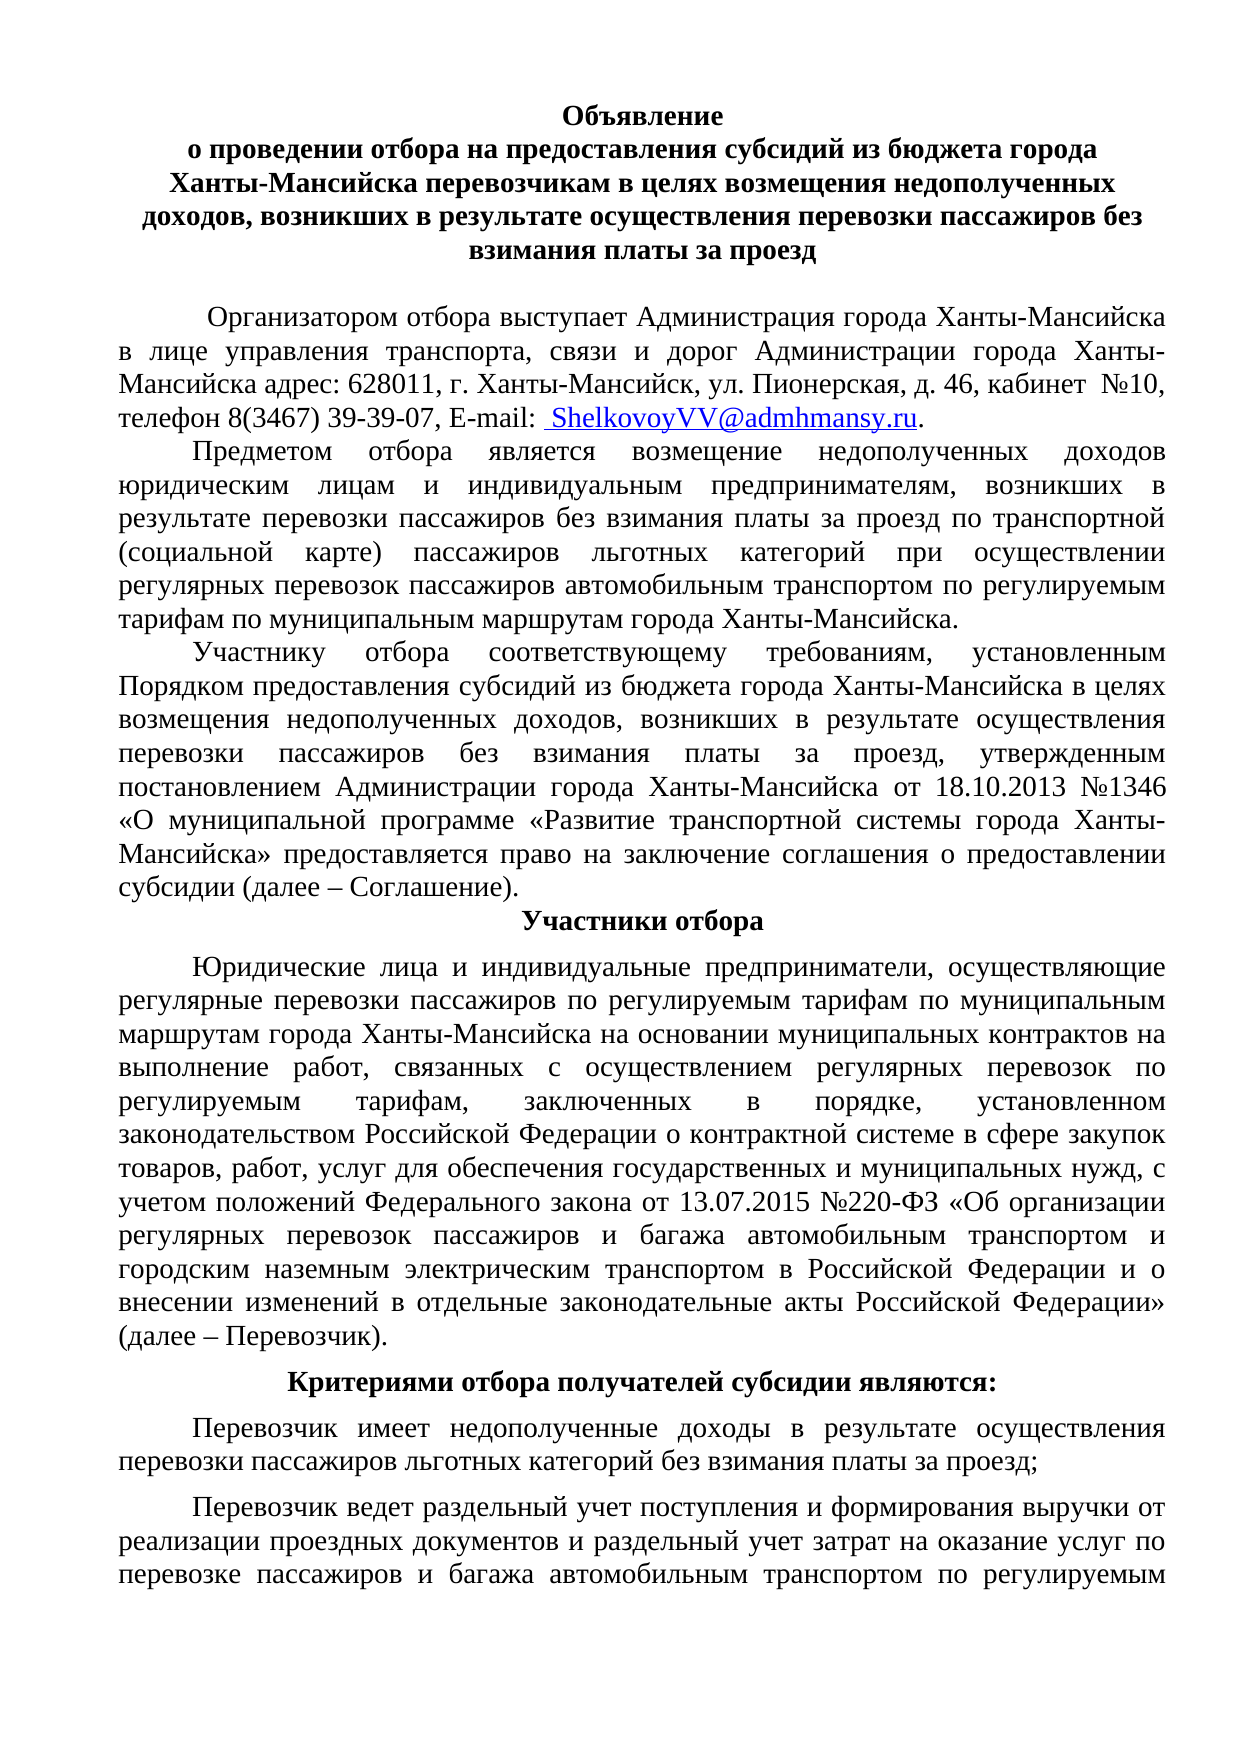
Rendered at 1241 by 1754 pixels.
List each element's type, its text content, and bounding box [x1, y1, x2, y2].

text Ханты-Мансийска перевозчикам в целях возмещения недополученных доходов, возникших в результате осуществления перевозки пассажиров без взимания платы за проезд [118, 165, 1167, 266]
text Объявление [118, 98, 1167, 131]
text Организатором отбора выступает Администрация города Ханты-Мансийска в лице управления транспорта, связи и дорог Администрации города Ханты-Мансийска адрес: 628011, г. Ханты-Мансийск, ул. Пионерская, д. 46, кабинет №10, телефон 8(3467) 39-39-07, E-mail: ShelkovoyVV@admhmansy.ru. [118, 299, 1167, 433]
text Критериями отбора получателей субсидии являются: [118, 1364, 1167, 1397]
text Предметом отбора является возмещение недополученных доходов юридическим лицам и индивидуальным предпринимателям, возникших в результате перевозки пассажиров без взимания платы за проезд по транспортной (социальной карте) пассажиров льготных категорий при осуществлении регулярных перевозок пассажиров автомобильным транспортом по регулируемым тарифам по муниципальным маршрутам города Ханты-Мансийска. [118, 433, 1167, 634]
text Перевозчик имеет недополученные доходы в результате осуществления перевозки пассажиров льготных категорий без взимания платы за проезд; [118, 1410, 1167, 1477]
text Юридические лица и индивидуальные предприниматели, осуществляющие регулярные перевозки пассажиров по регулируемым тарифам по муниципальным маршрутам города Ханты-Мансийска на основании муниципальных контрактов на выполнение работ, связанных с осуществлением регулярных перевозок по регулируемым тарифам, заключенных в порядке, установленном законодательством Российской Федерации о контрактной системе в сфере закупок товаров, работ, услуг для обеспечения государственных и муниципальных нужд, с учетом положений Федерального закона от 13.07.2015 №220-ФЗ «Об организации регулярных перевозок пассажиров и багажа автомобильным транспортом и городским наземным электрическим транспортом в Российской Федерации и о внесении изменений в отдельные законодательные акты Российской Федерации» (далее – Перевозчик). [118, 949, 1167, 1351]
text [118, 1489, 1167, 1590]
text Участнику отбора соответствующему требованиям, установленным Порядком предоставления субсидий из бюджета города Ханты-Мансийска в целях возмещения недополученных доходов, возникших в результате осуществления перевозки пассажиров без взимания платы за проезд, утвержденным постановлением Администрации города Ханты-Мансийска от 18.10.2013 №1346 «О муниципальной программе «Развитие транспортной системы города Ханты-Мансийска» предоставляется право на заключение соглашения о предоставлении субсидии (далее – Соглашение). [118, 634, 1167, 903]
text Участники отбора [118, 903, 1167, 936]
text о проведении отбора на предоставления субсидий из бюджета города [118, 131, 1167, 165]
